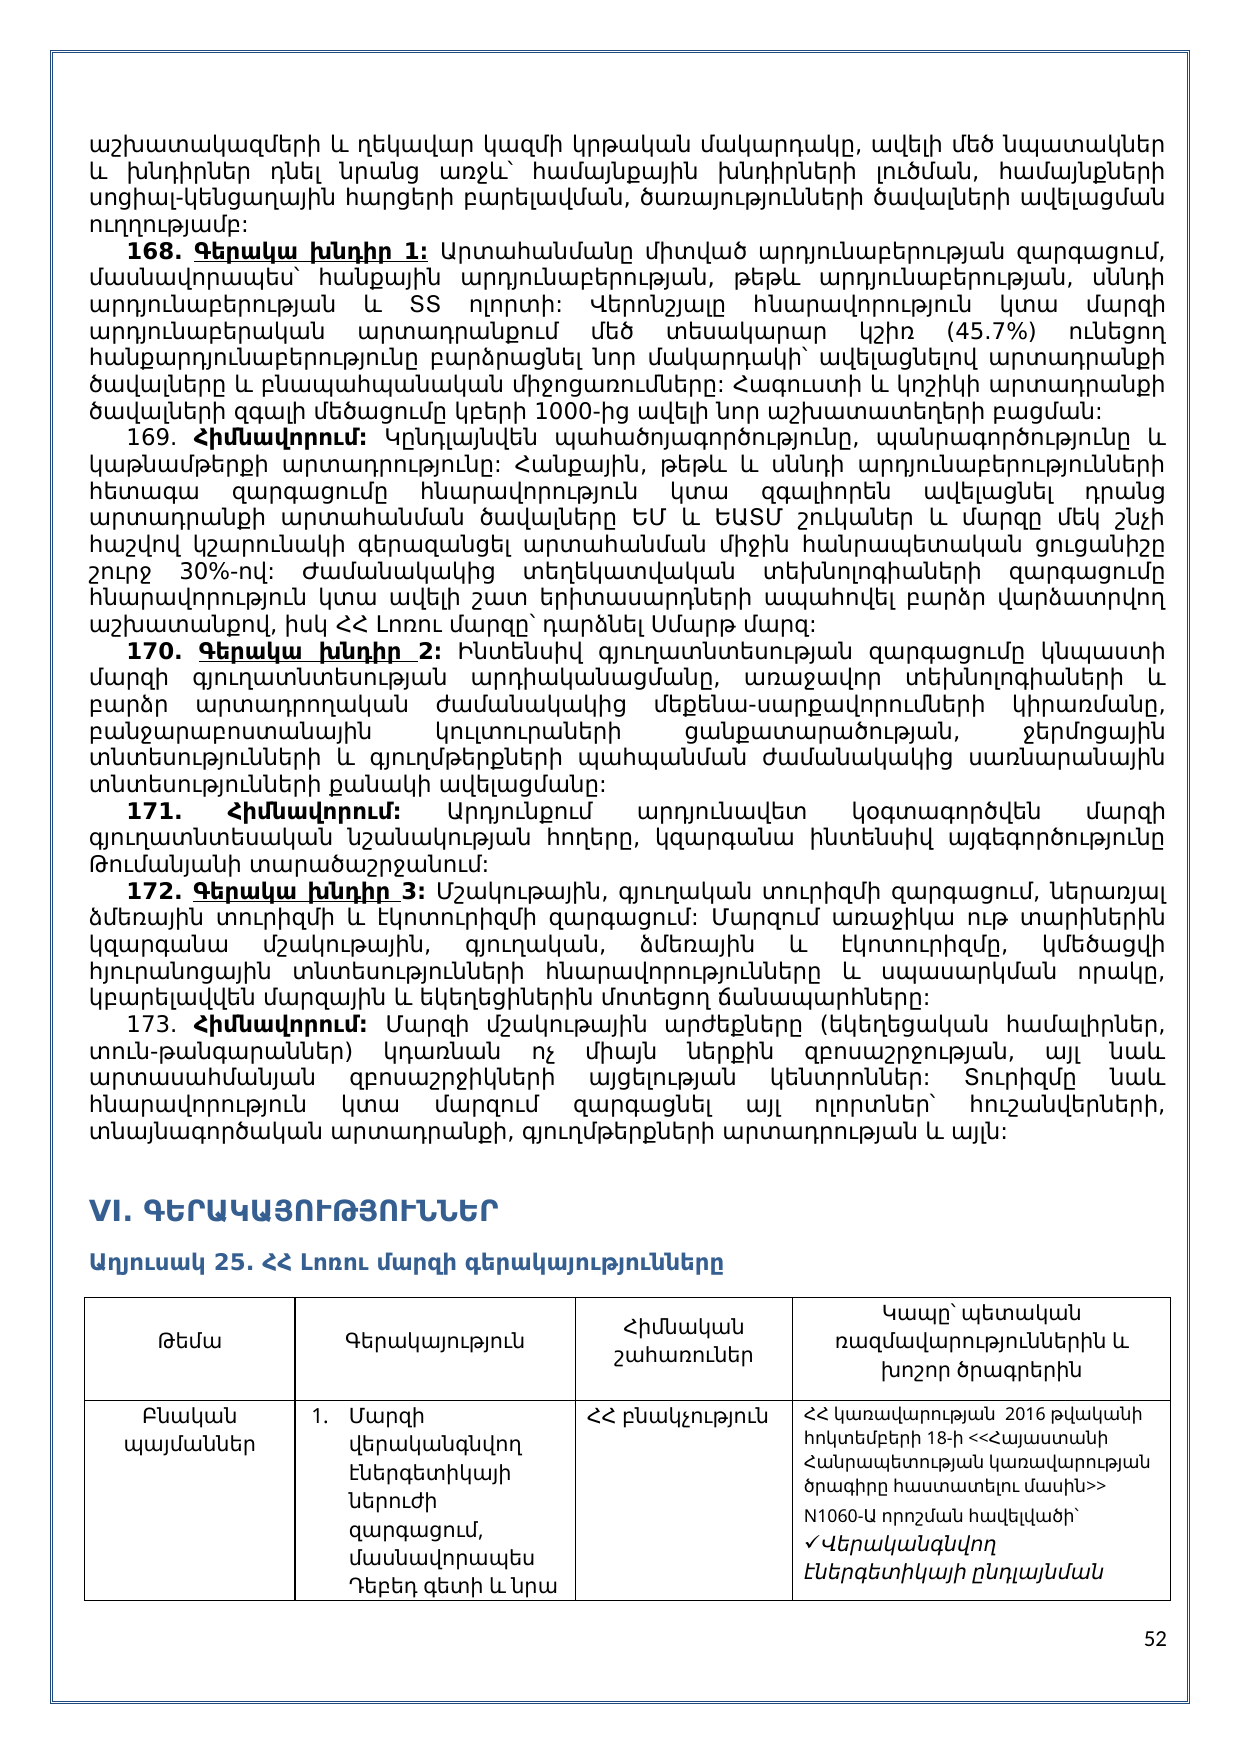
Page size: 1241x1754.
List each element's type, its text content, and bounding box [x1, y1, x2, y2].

text 172. Գերակա խնդիր 3: Մշակութային, գյուղական տուրիզմի զարգացում, ներառյալ ձմեռային տուրիզմի և էկոտուրիզմի զարգացում: Մարզում առաջիկա ութ տարիներին կզարգանա մշակութային, գյուղական, ձմեռային և էկոտուրիզմը, կմեծացվի հյուրանոցային տնտեսությունների հնարավորությունները և սպասարկման որակը, կբարելավվեն մարզային և եկեղեցիներին մոտեցող ճանապարհները: [89, 878, 1167, 1011]
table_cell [296, 1401, 575, 1600]
text 170. Գերակա խնդիր 2։ Ինտենսիվ գյուղատնտեսության զարգացումը կնպաստի մարզի գյուղատնտեսության արդիականացմանը, առաջավոր տեխնոլոգիաների և բարձր արտադրողական ժամանակակից մեքենա-սարքավորումների կիրառմանը, բանջարաբոստանային կուլտուրաների ցանքատարածության, ջերմոցային տնտեսությունների և գյուղմթերքների պահպանման ժամանակակից սառնարանային տնտեսությունների քանակի ավելացմանը: [89, 638, 1167, 798]
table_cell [793, 1401, 1170, 1600]
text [89, 131, 1167, 238]
table_header Կապը՝ պետական ռազմավարություններին և խոշոր ծրագրերին [793, 1298, 1170, 1400]
text 173. Հիմնավորում: Մարզի մշակութային արժեքները (եկեղեցական համալիրներ, տուն-թանգարաններ) կդառնան ոչ միայն ներքին զբոսաշրջության, այլ նաև արտասահմանյան զբոսաշրջիկների այցելության կենտրոններ: Տուրիզմը նաև հնարավորություն կտա մարզում զարգացնել այլ ոլորտներ՝ հուշանվերների, տնայնագործական արտադրանքի, գյուղմթերքների արտադրության և այլն: [89, 1011, 1167, 1144]
table_header Թեմա [85, 1298, 294, 1400]
subtitle VI. ԳԵՐԱԿԱՅՈՒԹՅՈՒՆՆԵՐ [89, 1194, 1167, 1228]
table_header Գերակայություն [296, 1298, 575, 1400]
table_header Հիմնական շահառուներ [576, 1298, 792, 1400]
table_cell Բնական պայմաններ [85, 1401, 294, 1600]
text 169. Հիմնավորում: Կընդլայնվեն պահածոյագործությունը, պանրագործությունը և կաթնամթերքի արտադրությունը: Հանքային, թեթև և սննդի արդյունաբերությունների հետագա զարգացումը հնարավորություն կտա զգալիորեն ավելացնել դրանց արտադրանքի արտահանման ծավալները ԵՄ և ԵԱՏՄ շուկաներ և մարզը մեկ շնչի հաշվով կշարունակի գերազանցել արտահանման միջին հանրապետական ցուցանիշը շուրջ 30%-ով: Ժամանակակից տեղեկատվական տեխնոլոգիաների զարգացումը հնարավորություն կտա ավելի շատ երիտասարդների ապահովել բարձր վարձատրվող աշխատանքով, իսկ ՀՀ Լոռու մարզը՝ դարձնել Սմարթ մարզ: [89, 424, 1167, 638]
text 171. Հիմնավորում: Արդյունքում արդյունավետ կօգտագործվեն մարզի գյուղատնտեսական նշանակության հողերը, կզարգանա ինտենսիվ այգեգործությունը Թումանյանի տարածաշրջանում: [89, 798, 1167, 878]
text Աղյուսակ 25. ՀՀ Լոռու մարզի գերակայությունները [89, 1249, 1167, 1276]
text 168. Գերակա խնդիր 1։ Արտահանմանը միտված արդյունաբերության զարգացում, մասնավորապես՝ հանքային արդյունաբերության, թեթև արդյունաբերության, սննդի արդյունաբերության և ՏՏ ոլորտի: Վերոնշյալը հնարավորություն կտա մարզի արդյունաբերական արտադրանքում մեծ տեսակարար կշիռ (45.7%) ունեցող հանքարդյունաբերությունը բարձրացնել նոր մակարդակի՝ ավելացնելով արտադրանքի ծավալները և բնապահպանական միջոցառումները: Հագուստի և կոշիկի արտադրանքի ծավալների զգալի մեծացումը կբերի 1000-ից ավելի նոր աշխատատեղերի բացման: [89, 238, 1167, 424]
table_cell ՀՀ բնակչություն [576, 1401, 792, 1600]
